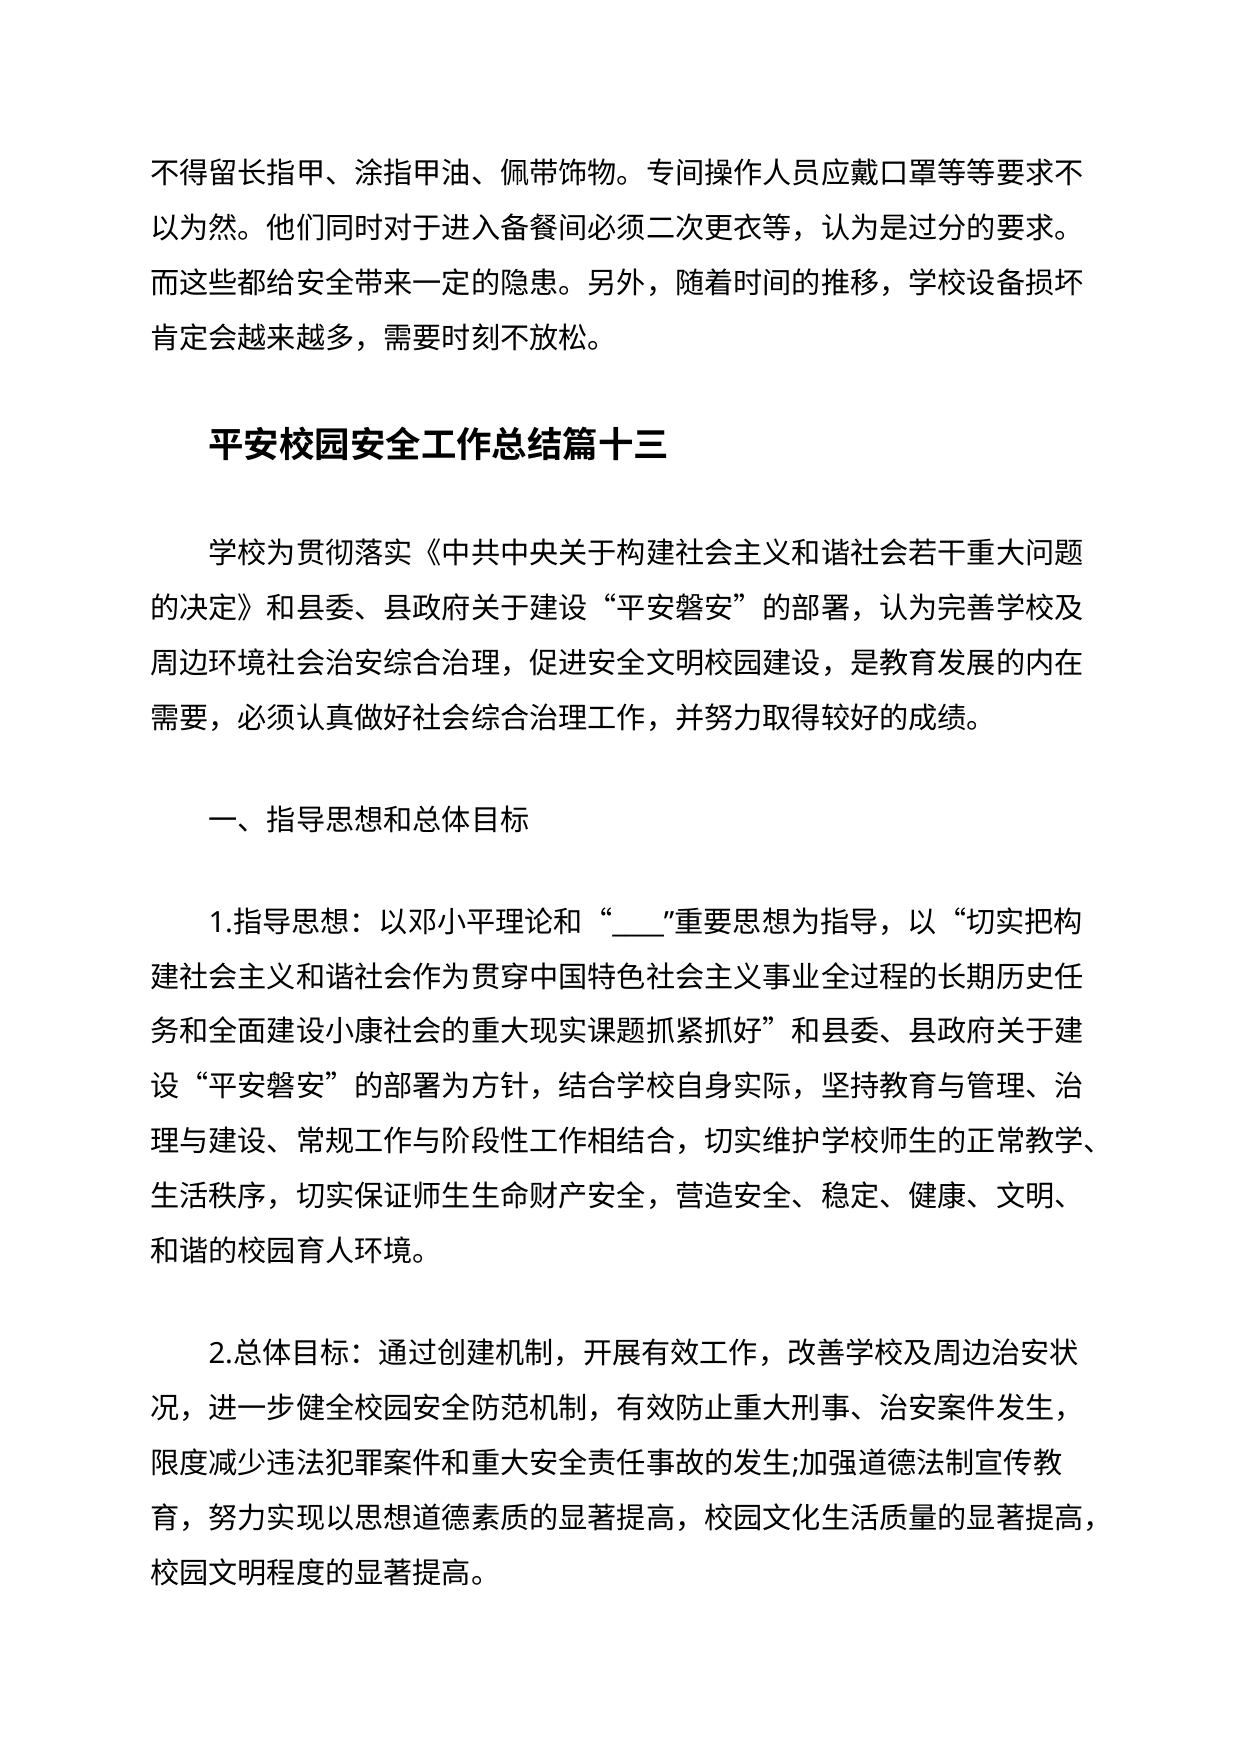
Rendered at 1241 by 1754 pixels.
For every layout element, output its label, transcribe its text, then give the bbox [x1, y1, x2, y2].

text 学校为贯彻落实《中共中央关于构建社会主义和谐社会若干重大问题的决定》和县委、县政府关于建设“平安磐安”的部署，认为完善学校及周边环境社会治安综合治理，促进安全文明校园建设，是教育发展的内在需要，必须认真做好社会综合治理工作，并努力取得较好的成绩。 [150, 530, 1090, 737]
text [150, 150, 1090, 357]
text 一、指导思想和总体目标 [150, 796, 1090, 839]
text 1.指导思想：以邓小平理论和“____”重要思想为指导，以“切实把构建社会主义和谐社会作为贯穿中国特色社会主义事业全过程的长期历史任务和全面建设小康社会的重大现实课题抓紧抓好”和县委、县政府关于建设“平安磐安”的部署为方针，结合学校自身实际，坚持教育与管理、治理与建设、常规工作与阶段性工作相结合，切实维护学校师生的正常教学、生活秩序，切实保证师生生命财产安全，营造安全、稳定、健康、文明、和谐的校园育人环境。 [150, 898, 1090, 1270]
text 2.总体目标：通过创建机制，开展有效工作，改善学校及周边治安状况，进一步健全校园安全防范机制，有效防止重大刑事、治安案件发生，限度减少违法犯罪案件和重大安全责任事故的发生;加强道德法制宣传教育，努力实现以思想道德素质的显著提高，校园文化生活质量的显著提高，校园文明程度的显著提高。 [150, 1329, 1090, 1591]
text 平安校园安全工作总结篇十三 [150, 416, 1090, 468]
